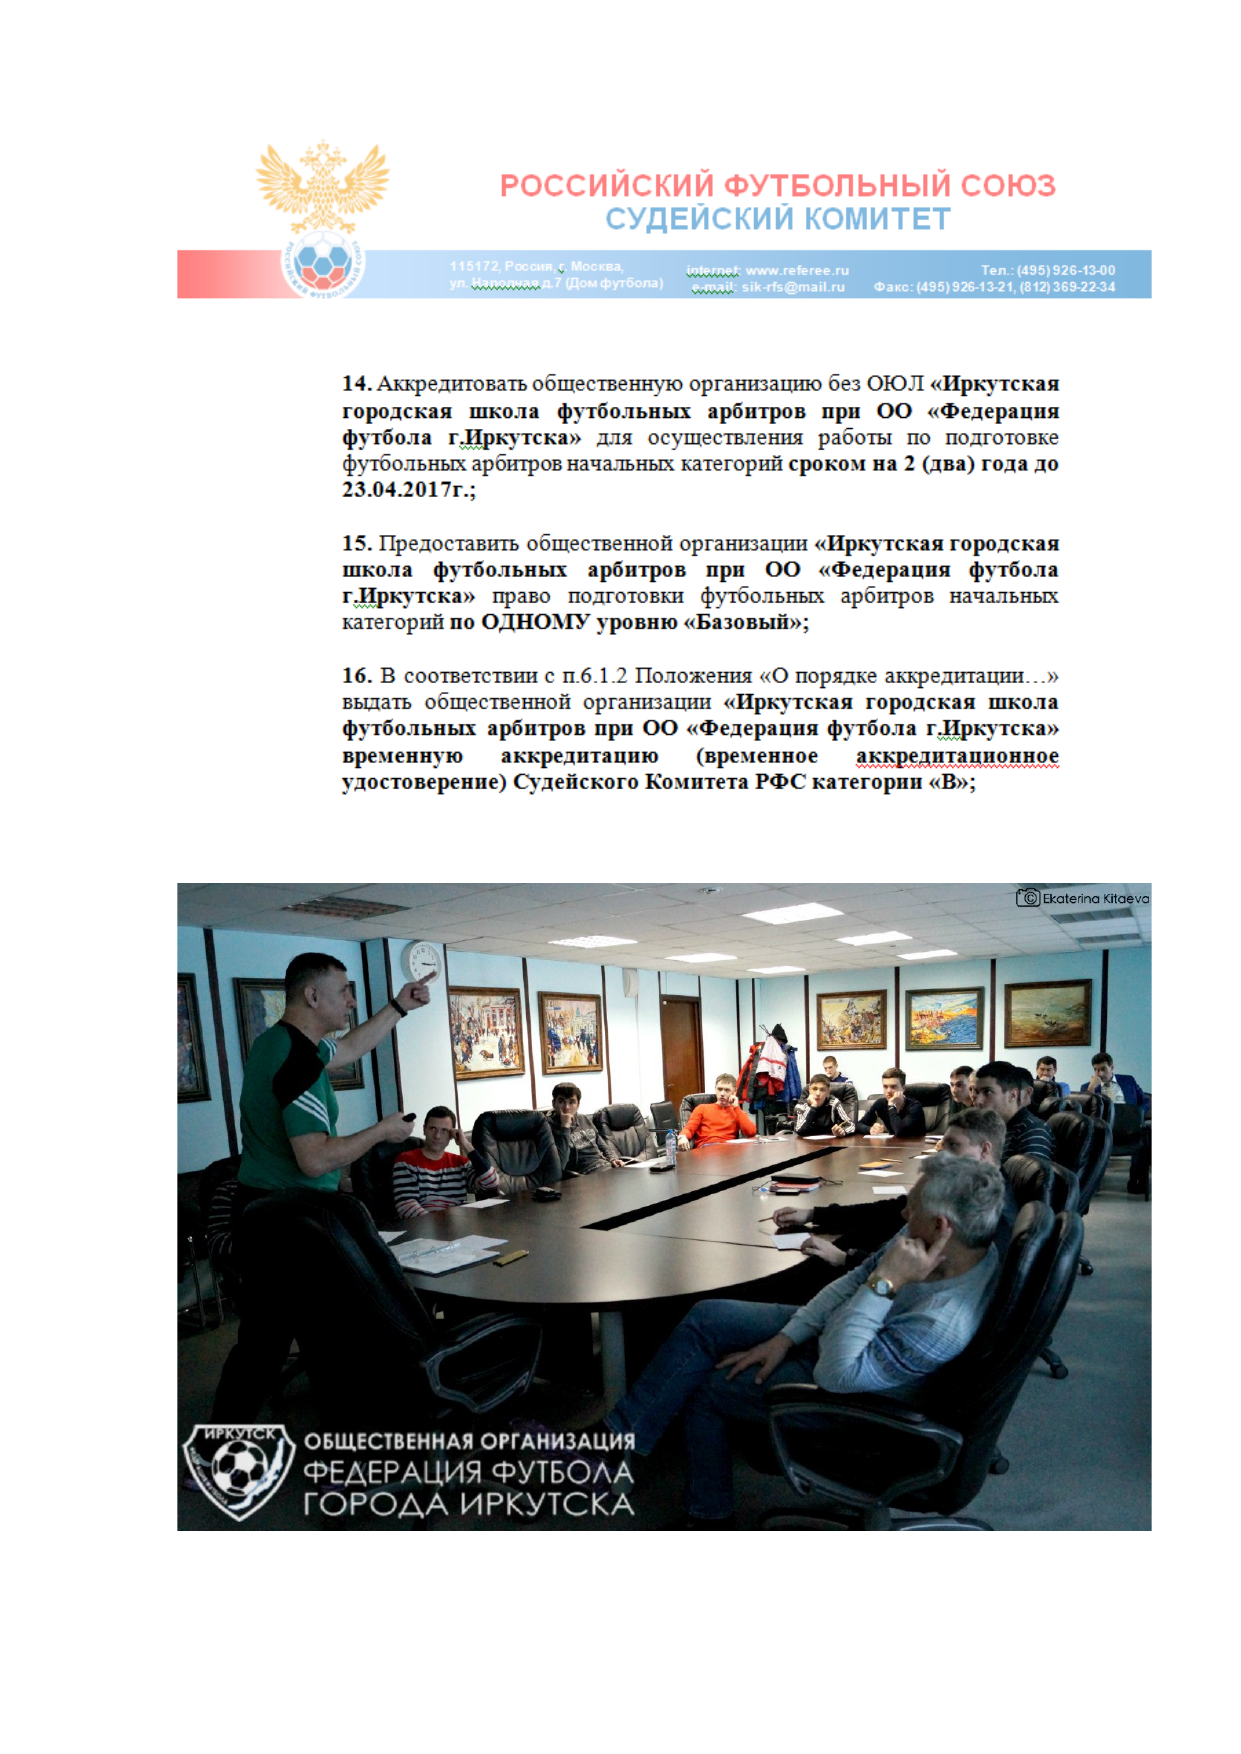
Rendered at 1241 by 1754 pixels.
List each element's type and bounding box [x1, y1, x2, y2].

picture [177, 883, 1152, 1531]
picture [177, 118, 1152, 818]
